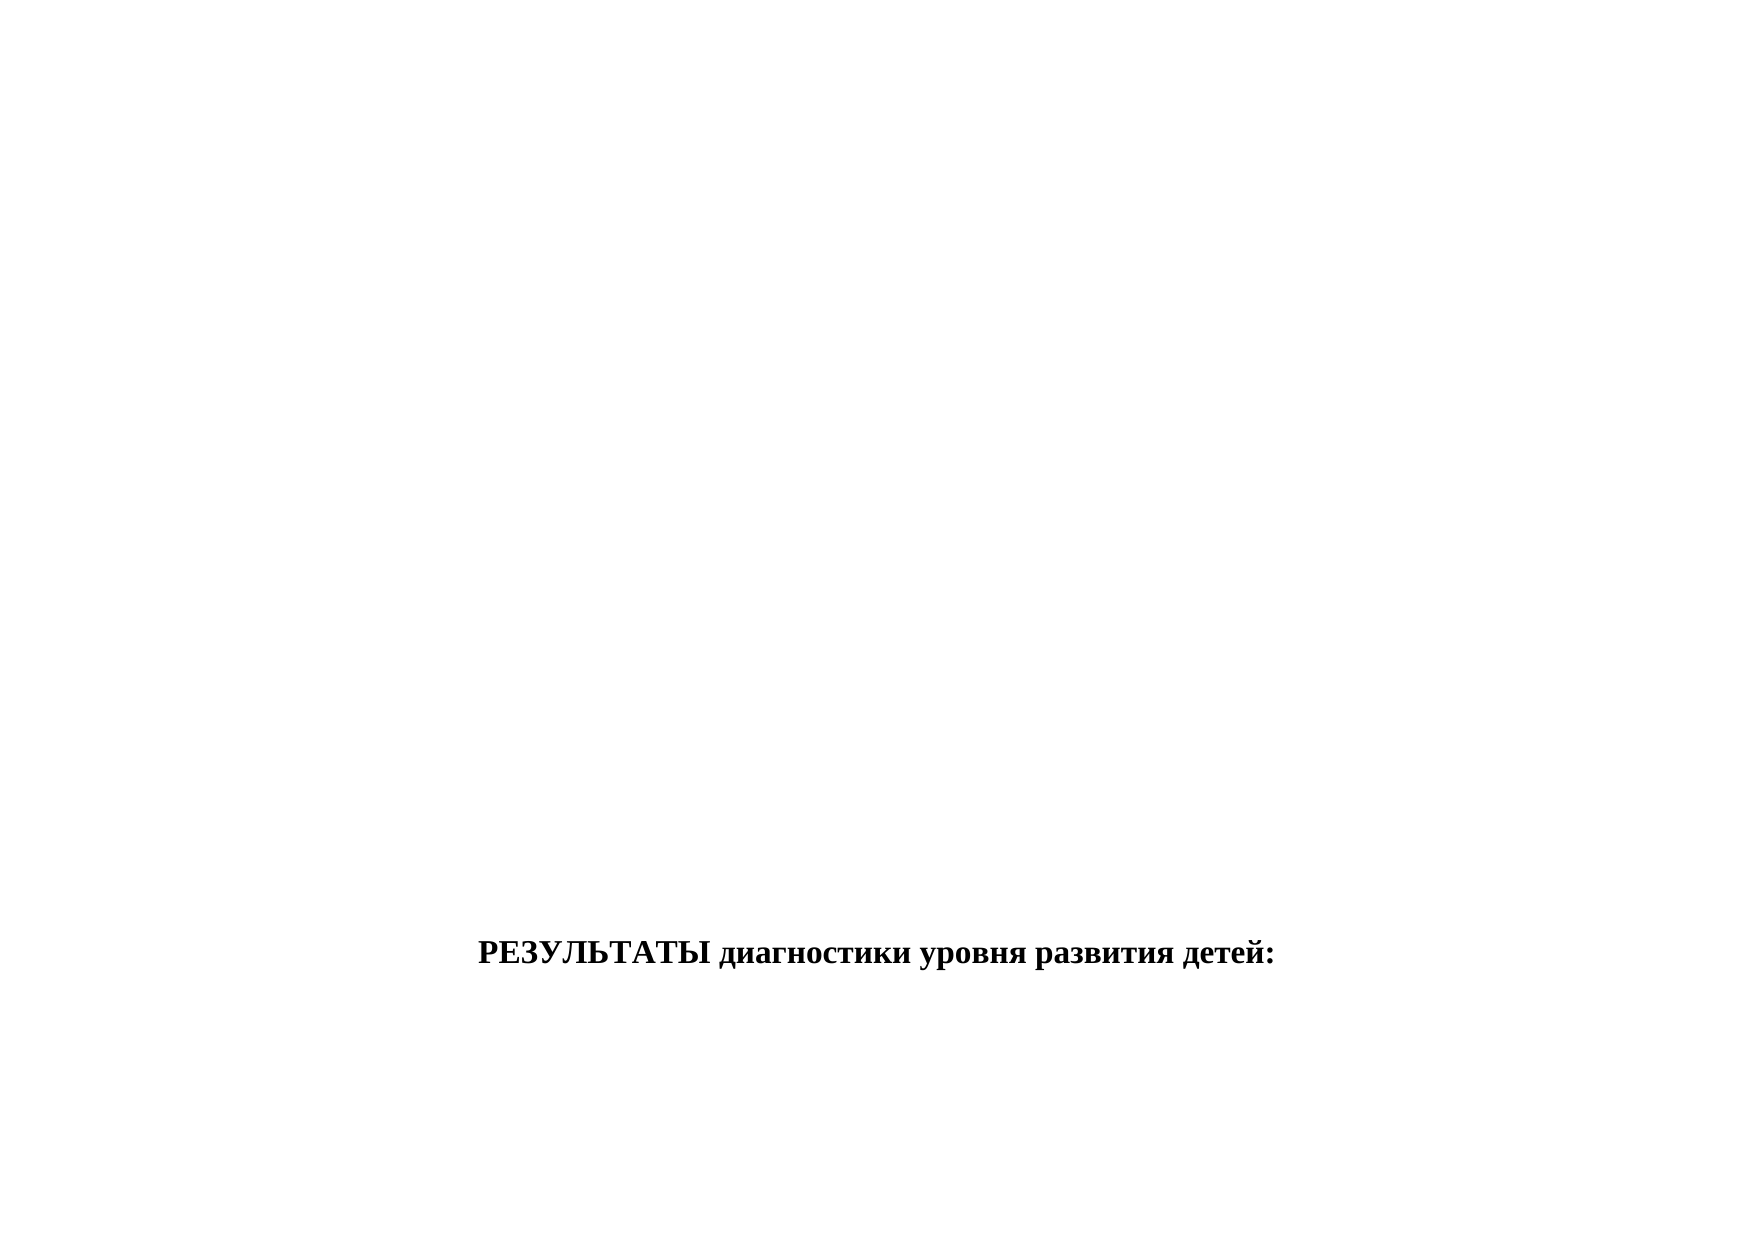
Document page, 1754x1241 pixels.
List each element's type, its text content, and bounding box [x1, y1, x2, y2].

text РЕЗУЛЬТАТЫ диагностики уровня развития детей: [118, 932, 1636, 970]
